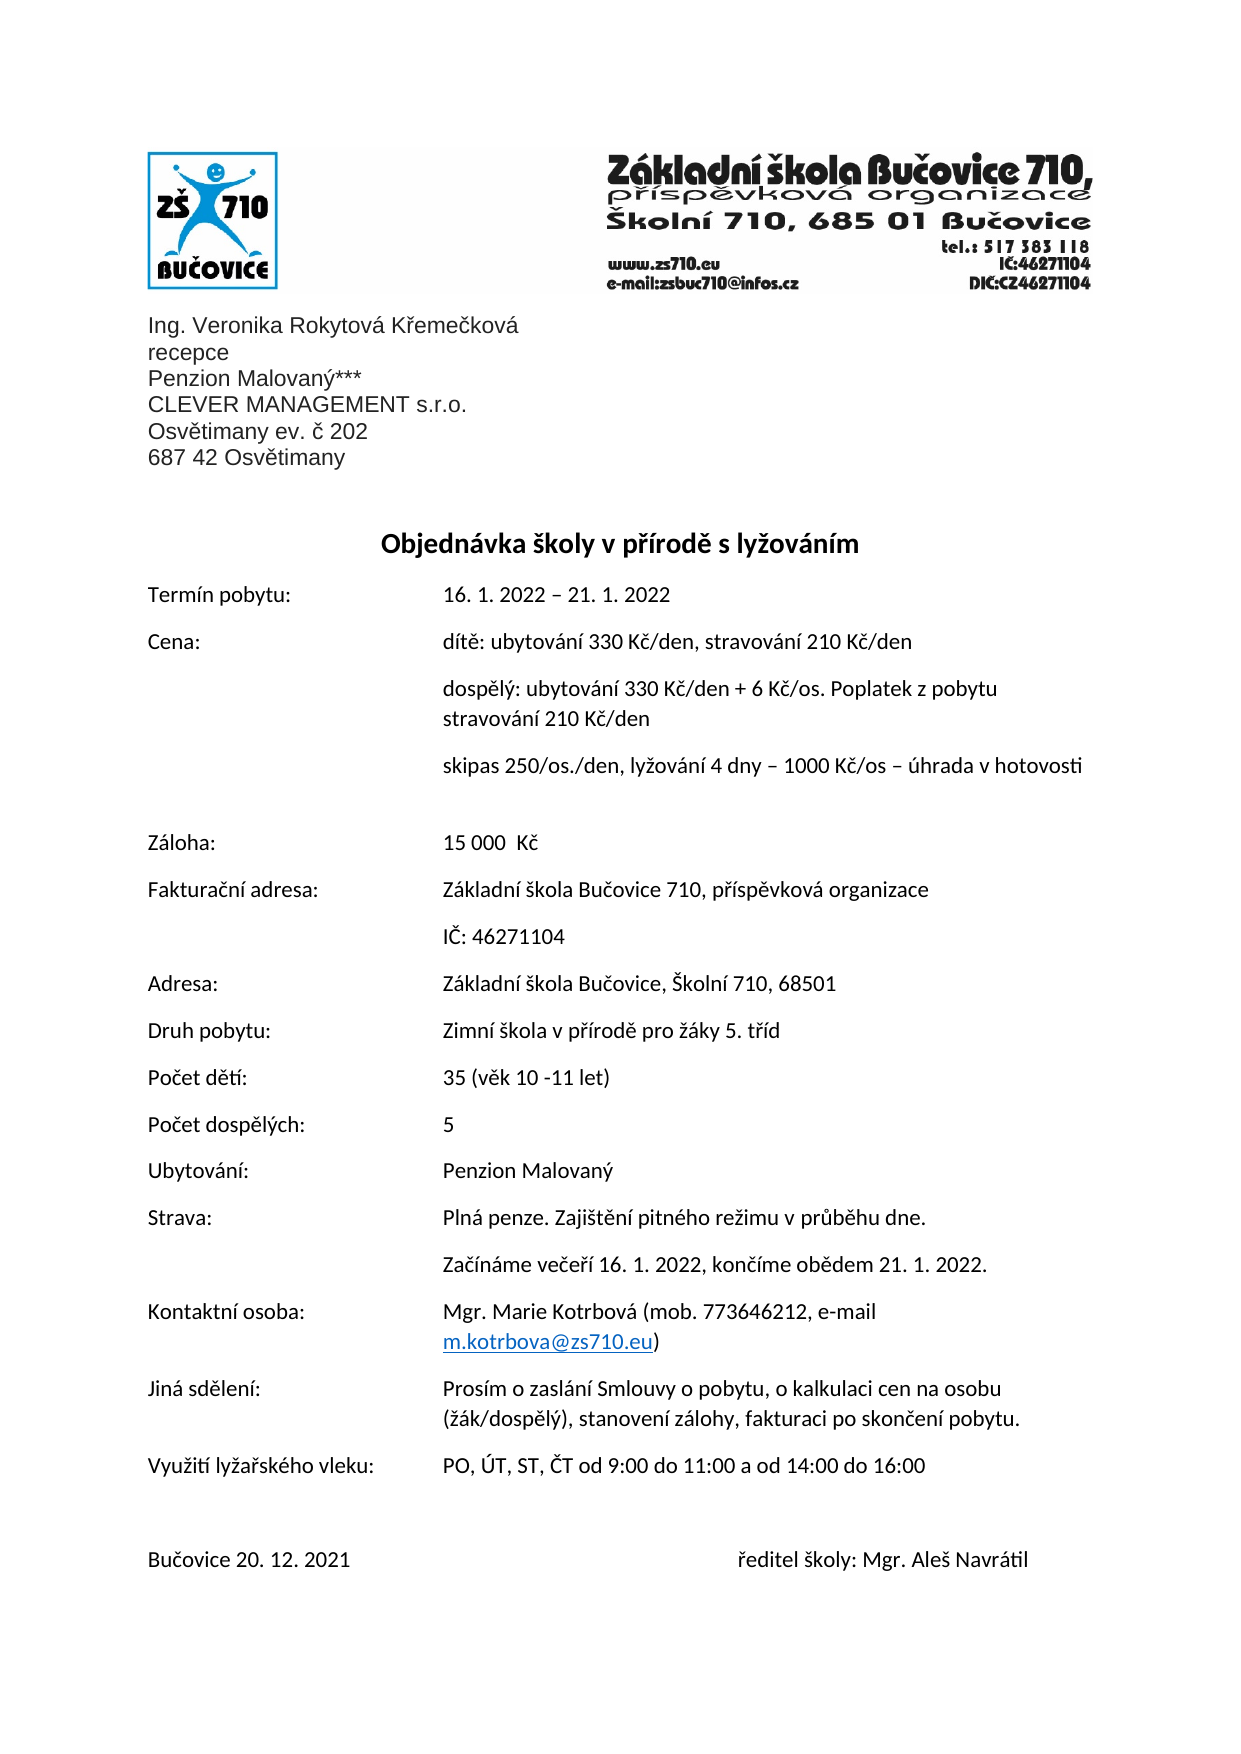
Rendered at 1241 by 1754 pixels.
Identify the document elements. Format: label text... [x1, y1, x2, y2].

text Ing. Veronika Rokytová Křemečková [148, 312, 1093, 339]
text Záloha: 15 000 Kč [148, 828, 1093, 857]
text Adresa: Základní škola Bučovice, Školní 710, 68501 [148, 969, 1093, 997]
text Osvětimany ev. č 202 [148, 418, 1093, 444]
text Penzion Malovaný*** [148, 365, 1093, 391]
text Termín pobytu: 16. 1. 2022 – 21. 1. 2022 [148, 581, 1093, 609]
text IČ: 46271104 [148, 922, 1093, 950]
text Kontaktní osoba: Mgr. Marie Kotrbová (mob. 773646212, e-mail m.kotrbova@zs710.eu) [148, 1297, 1093, 1356]
text Objednávka školy v přírodě s lyžováním [148, 526, 1093, 561]
text Začínáme večeří 16. 1. 2022, končíme obědem 21. 1. 2022. [148, 1250, 1093, 1278]
text recepce [148, 339, 1093, 365]
text Počet dětí: 35 (věk 10 -11 let) [148, 1063, 1093, 1091]
text Druh pobytu: Zimní škola v přírodě pro žáky 5. tříd [148, 1016, 1093, 1044]
picture [147, 147, 1093, 294]
text Bučovice 20. 12. 2021 ředitel školy: Mgr. Aleš Navrátil [148, 1545, 1093, 1573]
text 687 42 Osvětimany [148, 444, 1093, 470]
text Počet dospělých: 5 [148, 1110, 1093, 1138]
text Ubytování: Penzion Malovaný [148, 1157, 1093, 1185]
text dospělý: ubytování 330 Kč/den + 6 Kč/os. Poplatek z pobytu stravování 210 Kč/den [443, 674, 1093, 733]
text skipas 250/os./den, lyžování 4 dny – 1000 Kč/os – úhrada v hotovosti [443, 751, 1093, 810]
text Využití lyžařského vleku: PO, ÚT, ST, ČT od 9:00 do 11:00 a od 14:00 do 16:00 [148, 1451, 1093, 1479]
text Strava: Plná penze. Zajištění pitného režimu v průběhu dne. [148, 1203, 1093, 1232]
text Fakturační adresa: Základní škola Bučovice 710, příspěvková organizace [148, 875, 1093, 903]
text Jiná sdělení: Prosím o zaslání Smlouvy o pobytu, o kalkulaci cen na osobu (žák/dospělý), stanovení zálohy, fakturaci po skončení pobytu. [148, 1374, 1093, 1433]
text CLEVER MANAGEMENT s.r.o. [148, 391, 1093, 418]
text Cena: dítě: ubytování 330 Kč/den, stravování 210 Kč/den [148, 627, 1093, 656]
